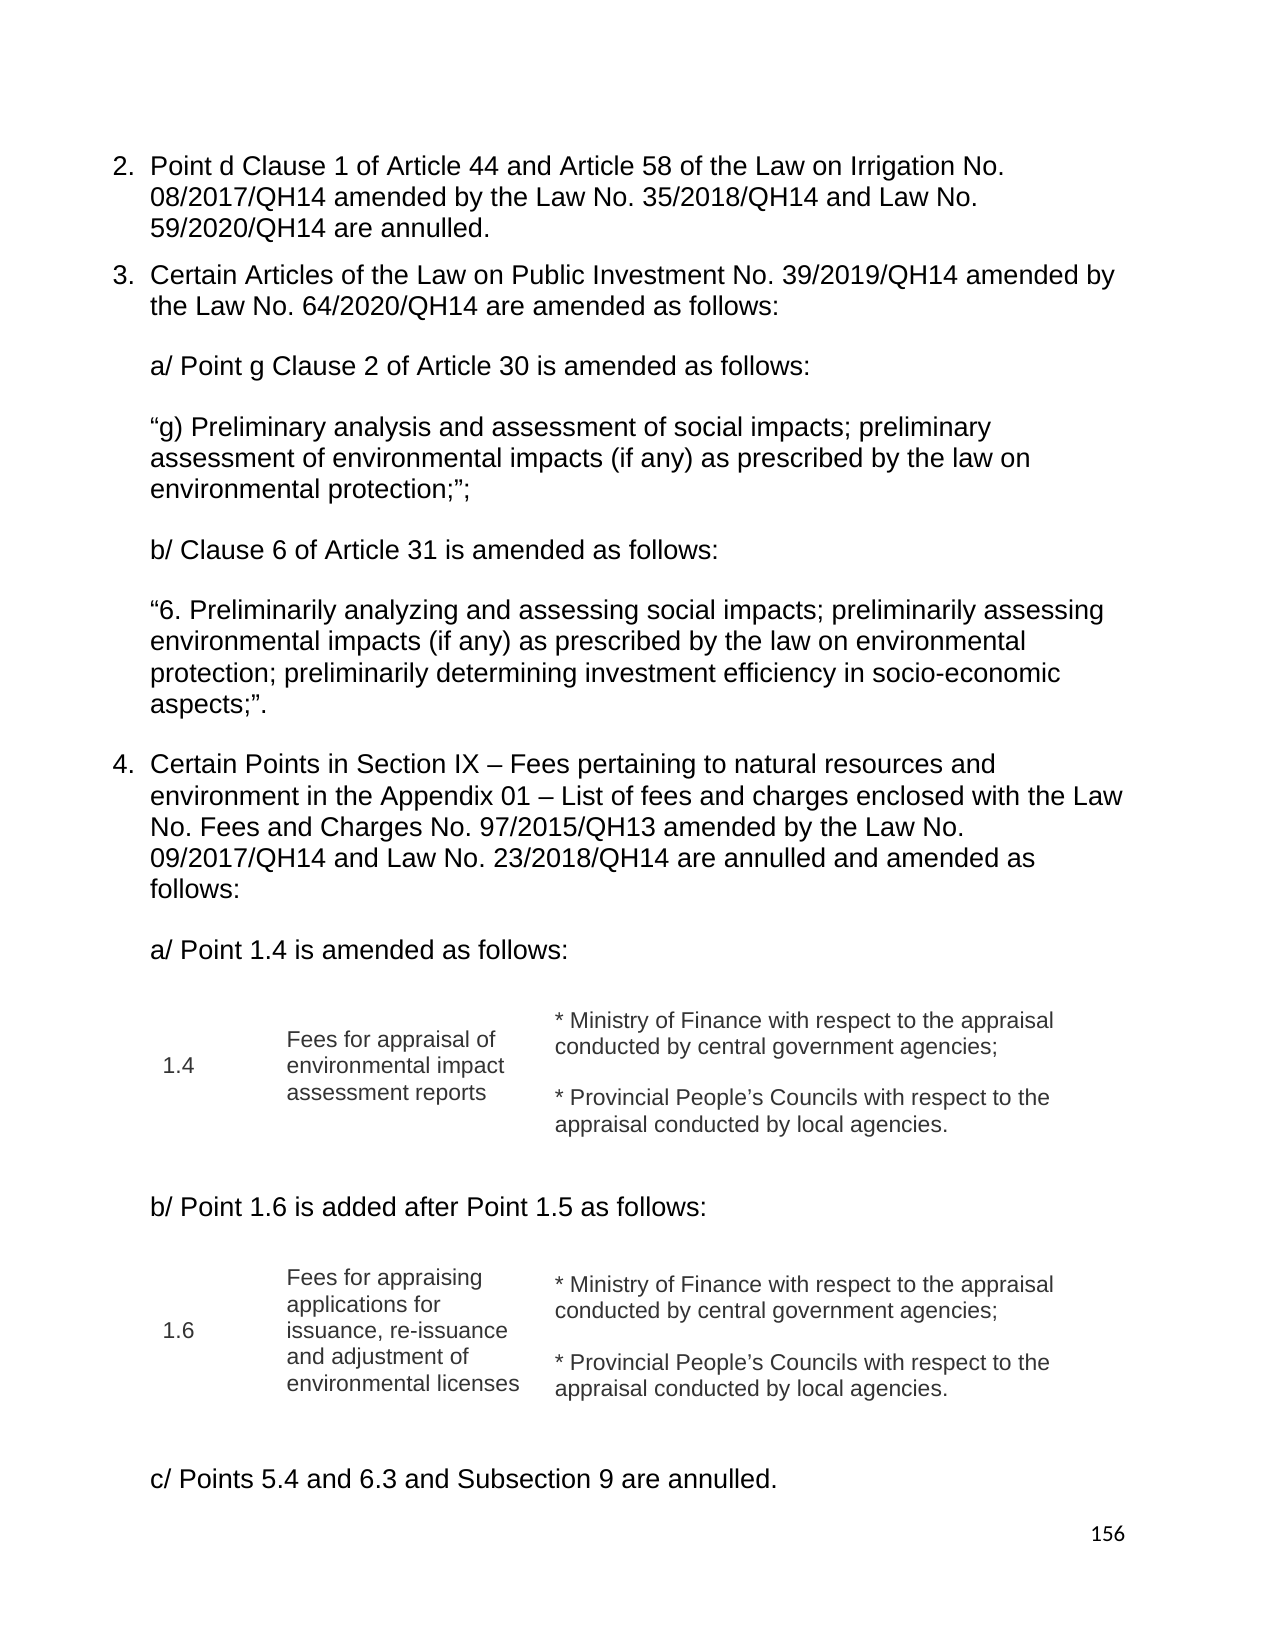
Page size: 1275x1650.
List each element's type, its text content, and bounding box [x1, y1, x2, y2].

text a/ Point 1.4 is amended as follows: [150, 934, 1125, 965]
list Certain Points in Section IX – Fees pertaining to natural resources and environment in the Appendix 01 – List of fees and charges enclosed with the Law No. Fees and Charges No. 97/2015/QH13 amended by the Law No. 09/2017/QH14 and Law No. 23/2018/QH14 are annulled and amended as follows: [112, 748, 1125, 904]
table_header Fees for appraisal of environmental impact assessment reports [274, 994, 542, 1162]
table_header 1.6 [150, 1252, 274, 1433]
table_header 1.4 [150, 994, 274, 1162]
text b/ Clause 6 of Article 31 is amended as follows: [150, 534, 1125, 565]
list Point d Clause 1 of Article 44 and Article 58 of the Law on Irrigation No. 08/2017/QH14 amended by the Law No. 35/2018/QH14 and Law No. 59/2020/QH14 are annulled. [112, 150, 1125, 244]
table_header Fees for appraising applications for issuance, re-issuance and adjustment of environmental licenses [274, 1252, 542, 1433]
text b/ Point 1.6 is added after Point 1.5 as follows: [150, 1191, 1125, 1222]
table_header * Ministry of Finance with respect to the appraisal conducted by central government agencies; * Provincial People’s Councils with respect to the appraisal conducted by local agencies. [542, 1252, 1125, 1433]
text c/ Points 5.4 and 6.3 and Subsection 9 are annulled. [150, 1463, 1125, 1494]
list Certain Articles of the Law on Public Investment No. 39/2019/QH14 amended by the Law No. 64/2020/QH14 are amended as follows: [112, 259, 1125, 321]
table_header * Ministry of Finance with respect to the appraisal conducted by central government agencies; * Provincial People’s Councils with respect to the appraisal conducted by local agencies. [542, 994, 1125, 1162]
text “6. Preliminarily analyzing and assessing social impacts; preliminarily assessing environmental impacts (if any) as prescribed by the law on environmental protection; preliminarily determining investment efficiency in socio-economic aspects;”. [150, 594, 1125, 719]
text a/ Point g Clause 2 of Article 30 is amended as follows: [150, 350, 1125, 382]
text “g) Preliminary analysis and assessment of social impacts; preliminary assessment of environmental impacts (if any) as prescribed by the law on environmental protection;”; [150, 411, 1125, 504]
